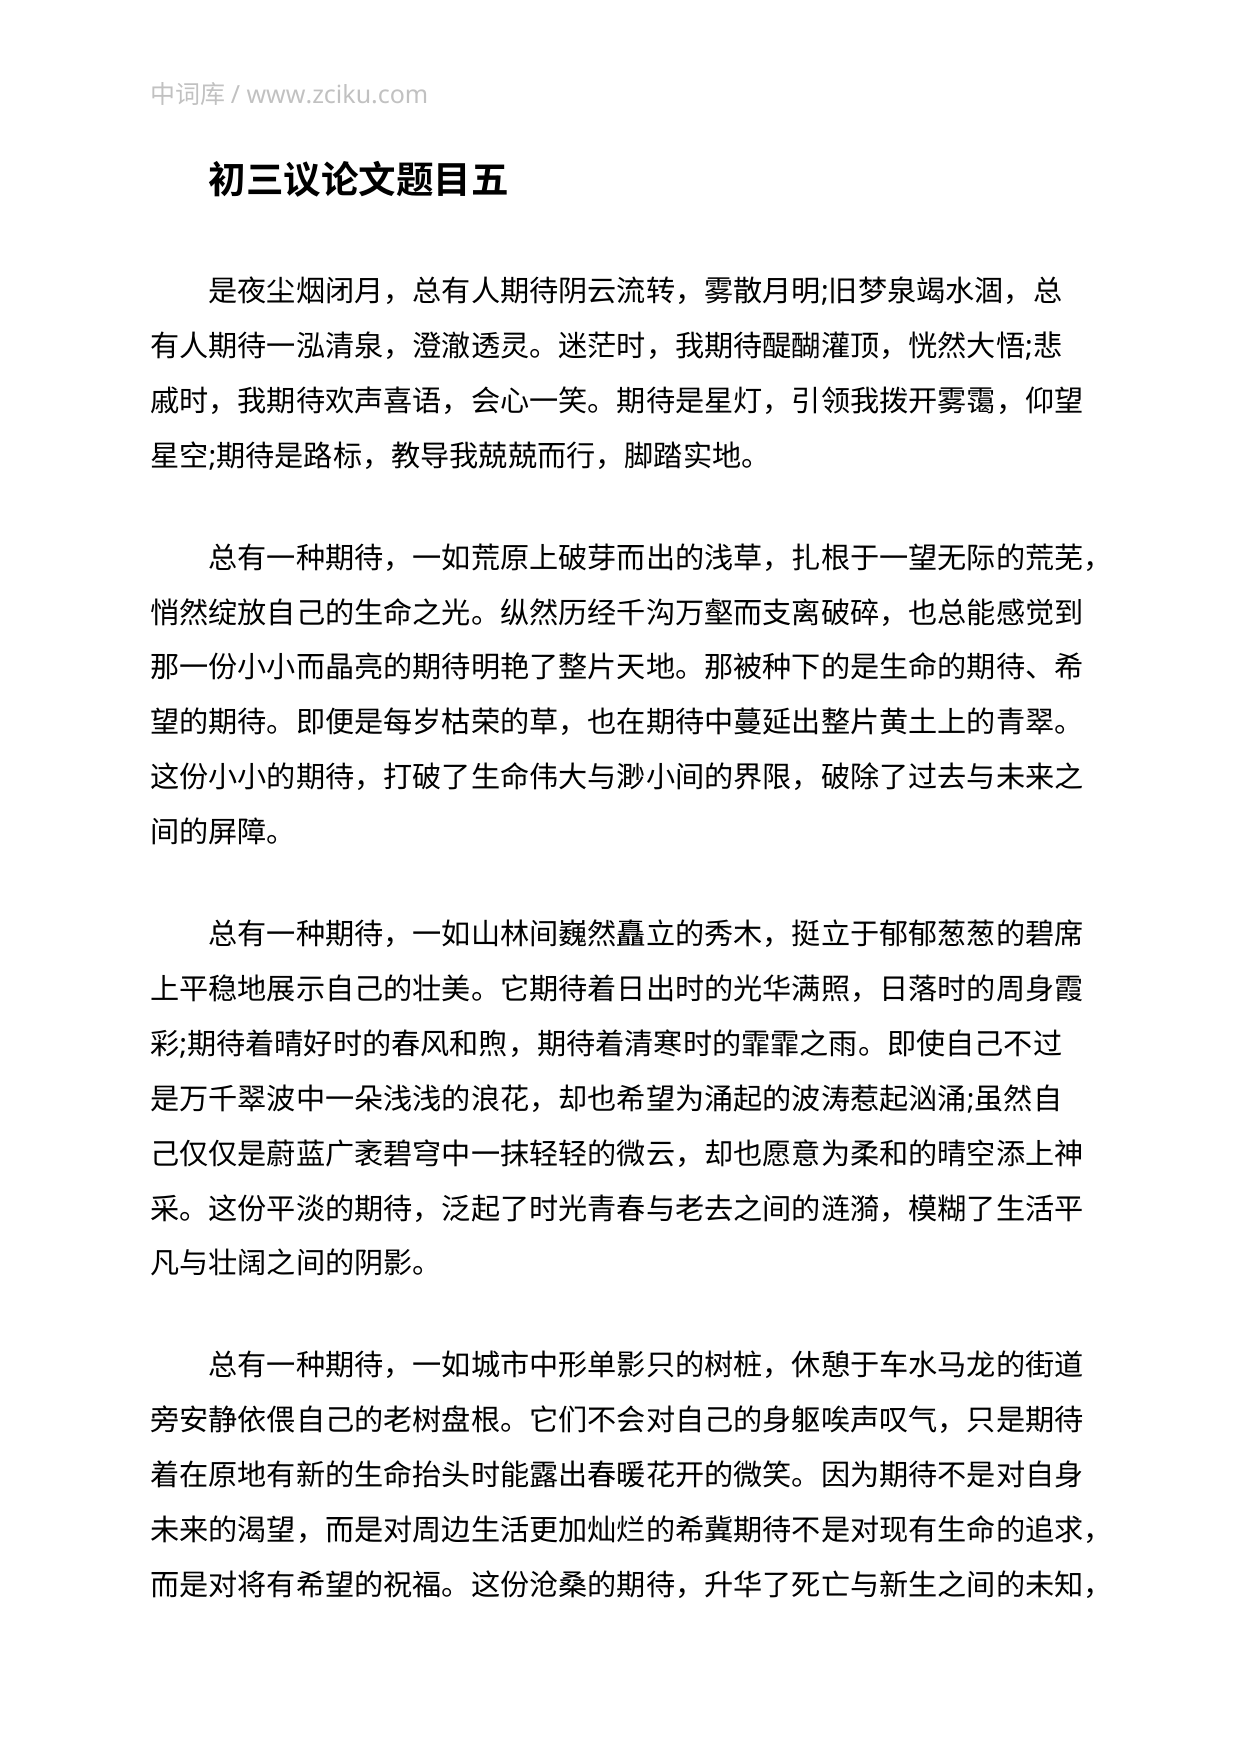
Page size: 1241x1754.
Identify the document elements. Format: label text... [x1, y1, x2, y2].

text 总有一种期待，一如山林间巍然矗立的秀木，挺立于郁郁葱葱的碧席上平稳地展示自己的壮美。它期待着日出时的光华满照，日落时的周身霞彩;期待着晴好时的春风和煦，期待着清寒时的霏霏之雨。即使自己不过是万千翠波中一朵浅浅的浪花，却也希望为涌起的波涛惹起汹涌;虽然自己仅仅是蔚蓝广袤碧穹中一抹轻轻的微云，却也愿意为柔和的晴空添上神采。这份平淡的期待，泛起了时光青春与老去之间的涟漪，模糊了生活平凡与壮阔之间的阴影。 [150, 911, 1090, 1282]
text 是夜尘烟闭月，总有人期待阴云流转，雾散月明;旧梦泉竭水涸，总有人期待一泓清泉，澄澈透灵。迷茫时，我期待醍醐灌顶，恍然大悟;悲戚时，我期待欢声喜语，会心一笑。期待是星灯，引领我拨开雾霭，仰望星空;期待是路标，教导我兢兢而行，脚踏实地。 [150, 267, 1090, 475]
text 总有一种期待，一如荒原上破芽而出的浅草，扎根于一望无际的荒芜，悄然绽放自己的生命之光。纵然历经千沟万壑而支离破碎，也总能感觉到那一份小小而晶亮的期待明艳了整片天地。那被种下的是生命的期待、希望的期待。即便是每岁枯荣的草，也在期待中蔓延出整片黄土上的青翠。这份小小的期待，打破了生命伟大与渺小间的界限，破除了过去与未来之间的屏障。 [150, 534, 1090, 851]
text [150, 1342, 1090, 1604]
text 初三议论文题目五 [150, 150, 1090, 204]
